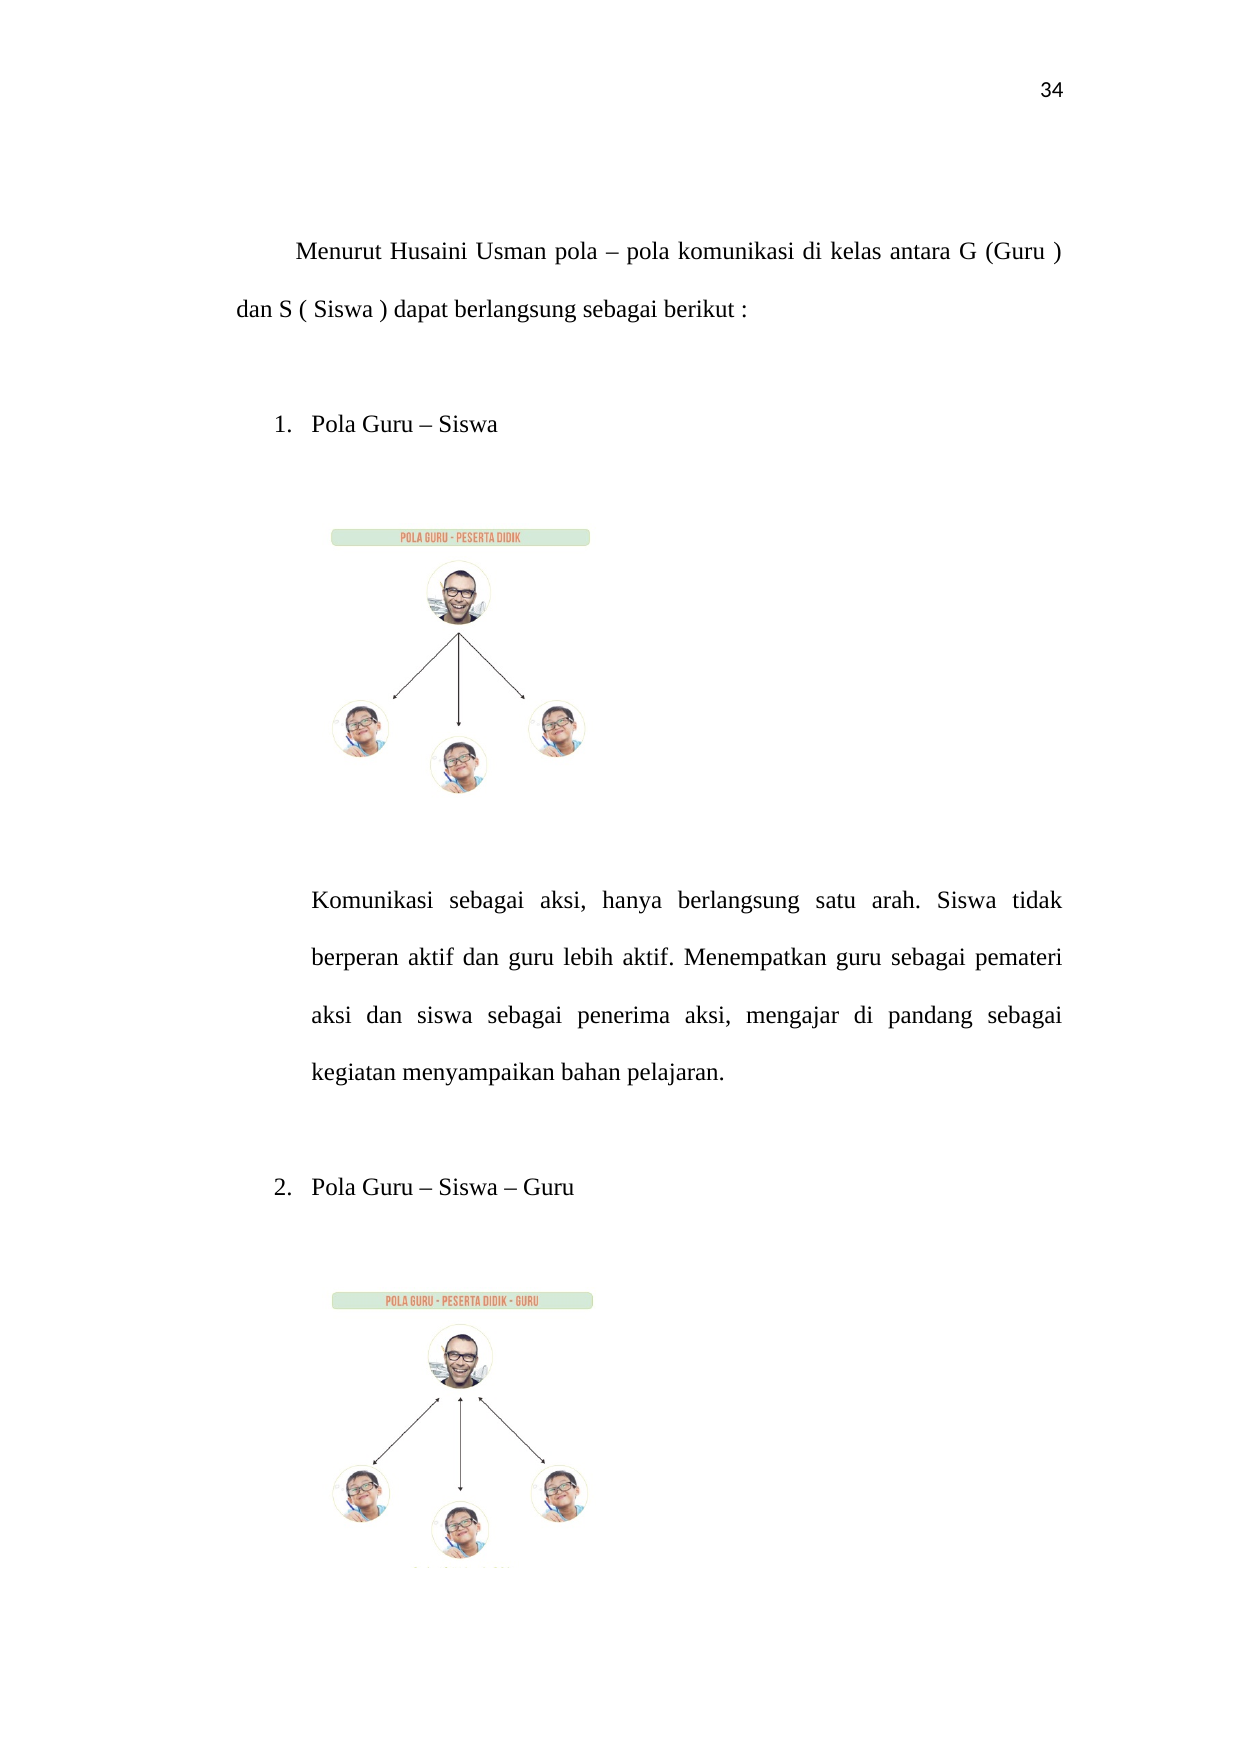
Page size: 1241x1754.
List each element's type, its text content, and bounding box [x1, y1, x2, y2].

picture [311, 523, 607, 800]
list Komunikasi sebagai aksi, hanya berlangsung satu arah. Siswa tidak berperan aktif dan guru lebih aktif. Menempatkan guru sebagai pemateri aksi dan siswa sebagai penerima aksi, mengajar di pandang sebagai kegiatan menyampaikan bahan pelajaran. [311, 885, 1063, 1086]
list Menurut Husaini Usman pola – pola komunikasi di kelas antara G (Guru ) dan S ( Siswa ) dapat berlangsung sebagai berikut : [236, 236, 1063, 322]
list Pola Guru – Siswa – Guru [274, 1172, 1063, 1201]
list Pola Guru – Siswa [274, 409, 1063, 437]
picture [311, 1287, 607, 1568]
